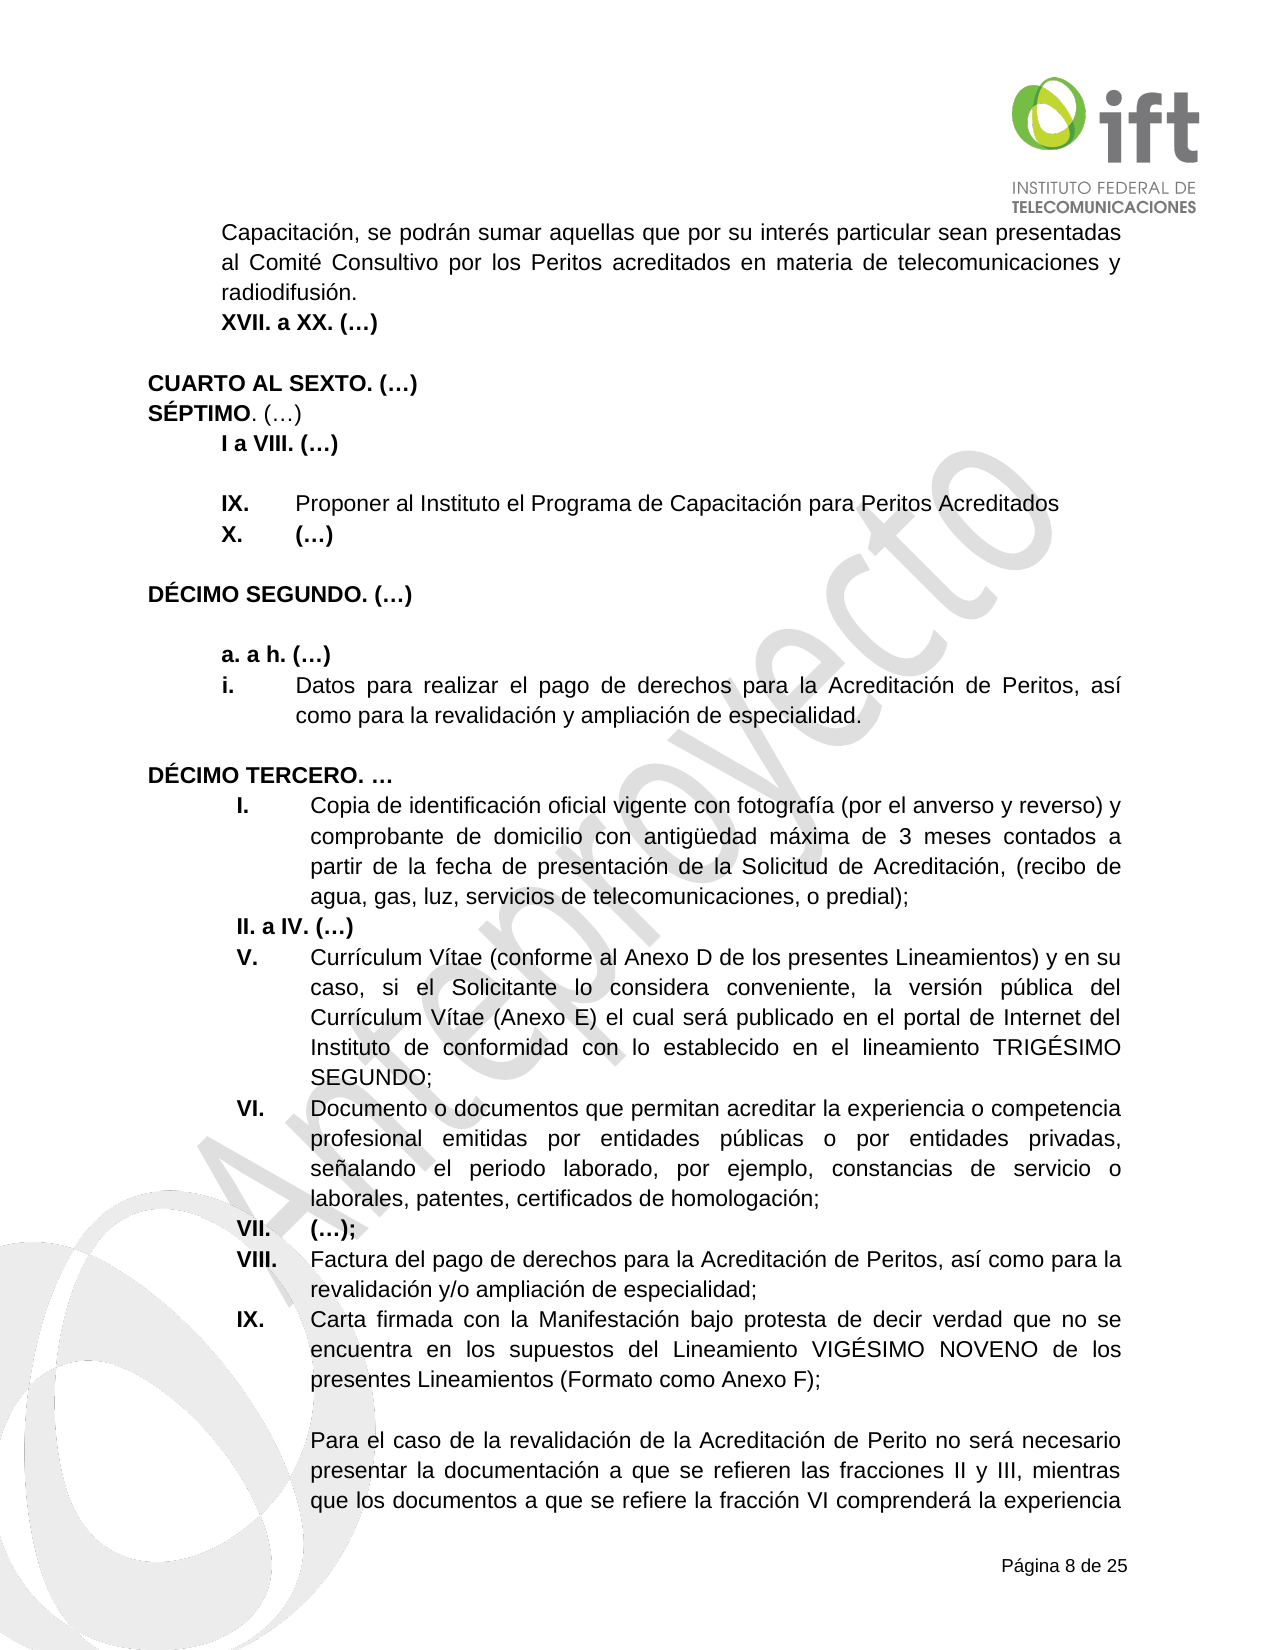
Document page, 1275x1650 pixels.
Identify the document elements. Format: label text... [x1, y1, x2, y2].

text XVII. a XX. (…) [221, 309, 1122, 336]
text IX. Carta firmada con la Manifestación bajo protesta de decir verdad que no se encuentra en los supuestos del Lineamiento VIGÉSIMO NOVENO de los presentes Lineamientos (Formato como Anexo F); [236, 1306, 1122, 1393]
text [310, 1427, 1122, 1514]
text X. (…) [221, 521, 1122, 547]
text II. a IV. (…) [236, 913, 1122, 940]
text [221, 218, 1122, 305]
text VII. (…); [236, 1215, 1122, 1242]
text DÉCIMO TERCERO. … [148, 762, 1122, 789]
text a. a h. (…) [221, 641, 1122, 668]
text CUARTO AL SEXTO. (…) [148, 369, 1122, 396]
text IX. Proponer al Instituto el Programa de Capacitación para Peritos Acreditados [221, 490, 1122, 517]
text I. Copia de identificación oficial vigente con fotografía (por el anverso y reverso) y comprobante de domicilio con antigüedad máxima de 3 meses contados a partir de la fecha de presentación de la Solicitud de Acreditación, (recibo de agua, gas, luz, servicios de telecomunicaciones, o predial); [236, 792, 1122, 909]
text DÉCIMO SEGUNDO. (…) [148, 581, 1122, 607]
text SÉPTIMO. (…) [148, 400, 1122, 426]
text I a VIII. (…) [221, 430, 1122, 456]
text VIII. Factura del pago de derechos para la Acreditación de Peritos, así como para la revalidación y/o ampliación de especialidad; [236, 1246, 1122, 1302]
picture [0, 0, 1275, 1650]
text VI. Documento o documentos que permitan acreditar la experiencia o competencia profesional emitidas por entidades públicas o por entidades privadas, señalando el periodo laborado, por ejemplo, constancias de servicio o laborales, patentes, certificados de homologación; [236, 1094, 1122, 1212]
text V. Currículum Vítae (conforme al Anexo D de los presentes Lineamientos) y en su caso, si el Solicitante lo considera conveniente, la versión pública del Currículum Vítae (Anexo E) el cual será publicado en el portal de Internet del Instituto de conformidad con lo establecido en el lineamiento TRIGÉSIMO SEGUNDO; [236, 943, 1122, 1091]
text i. Datos para realizar el pago de derechos para la Acreditación de Peritos, así como para la revalidación y ampliación de especialidad. [222, 672, 1122, 728]
